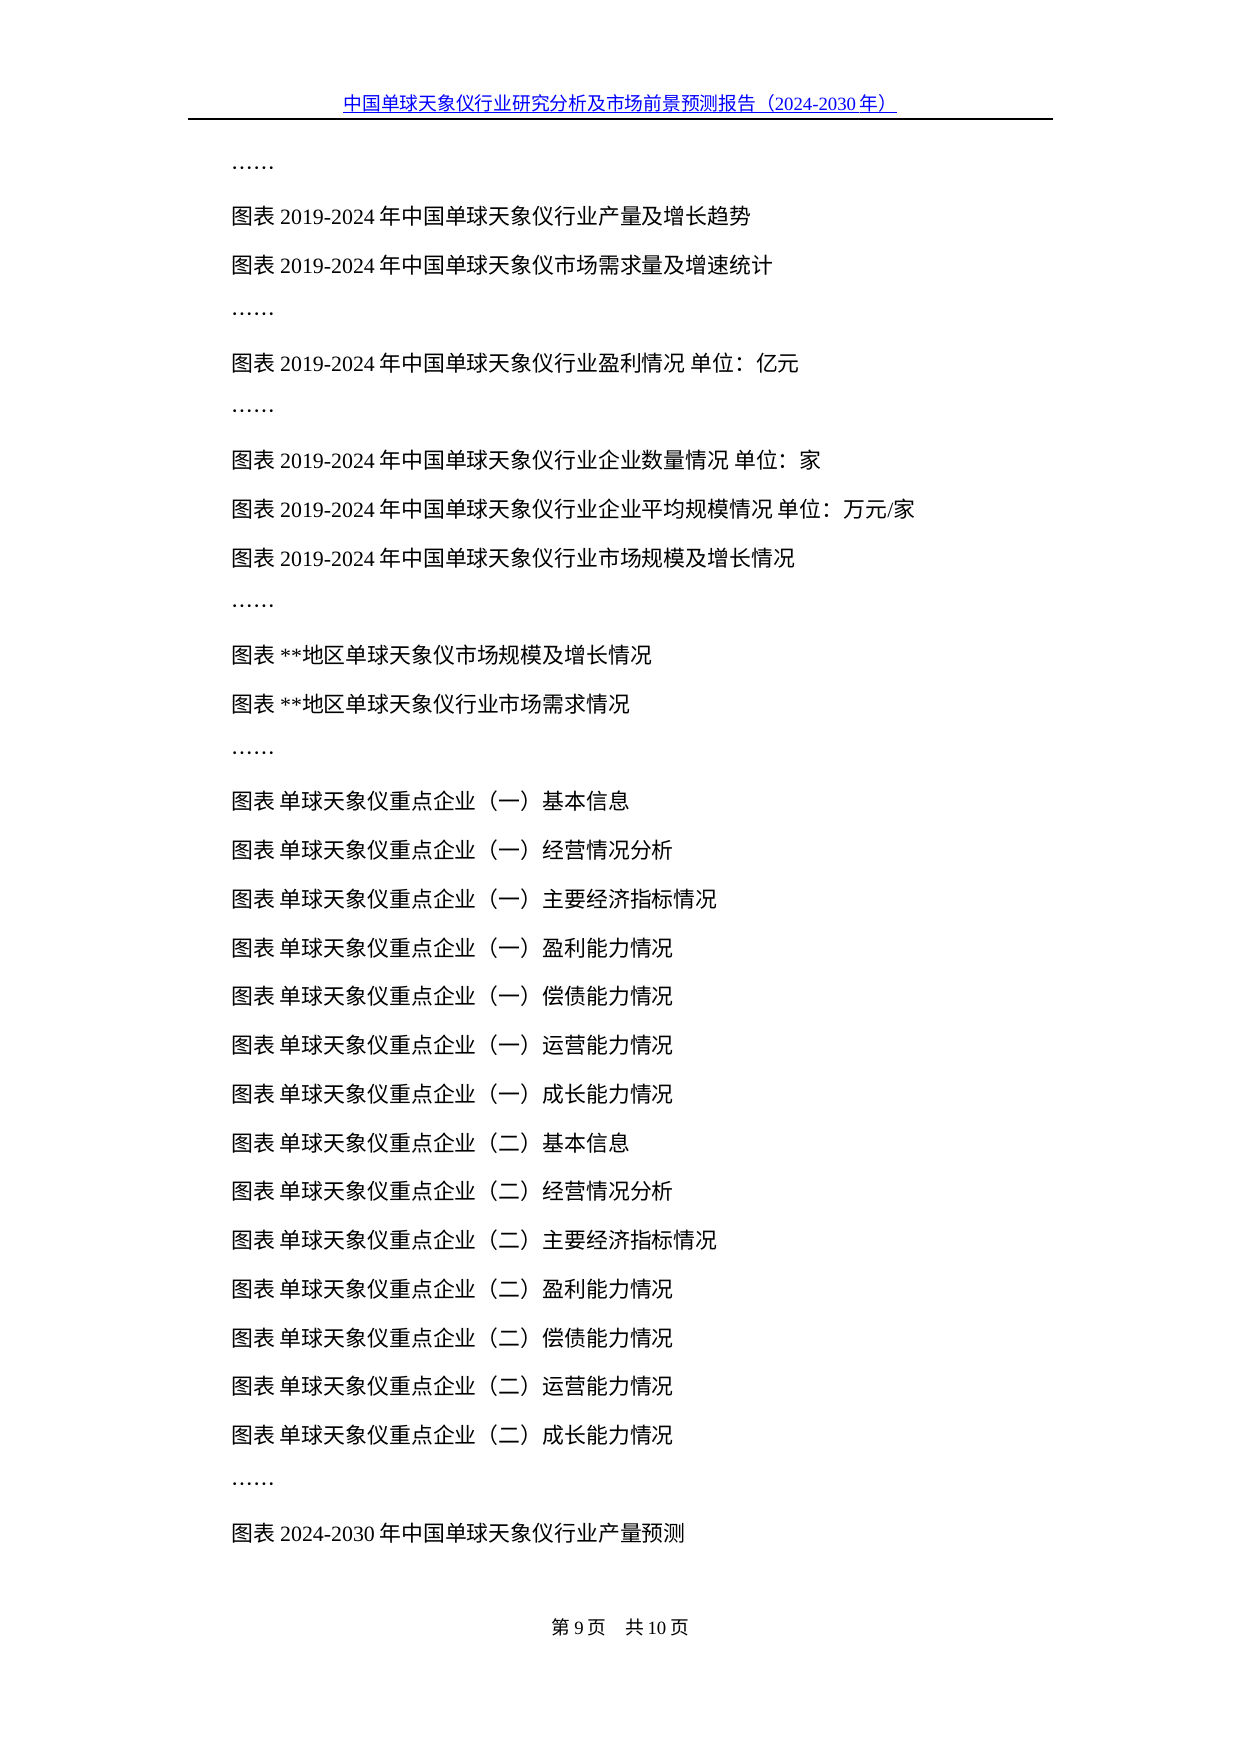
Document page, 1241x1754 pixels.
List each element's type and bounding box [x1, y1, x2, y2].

text [187, 150, 1053, 1548]
